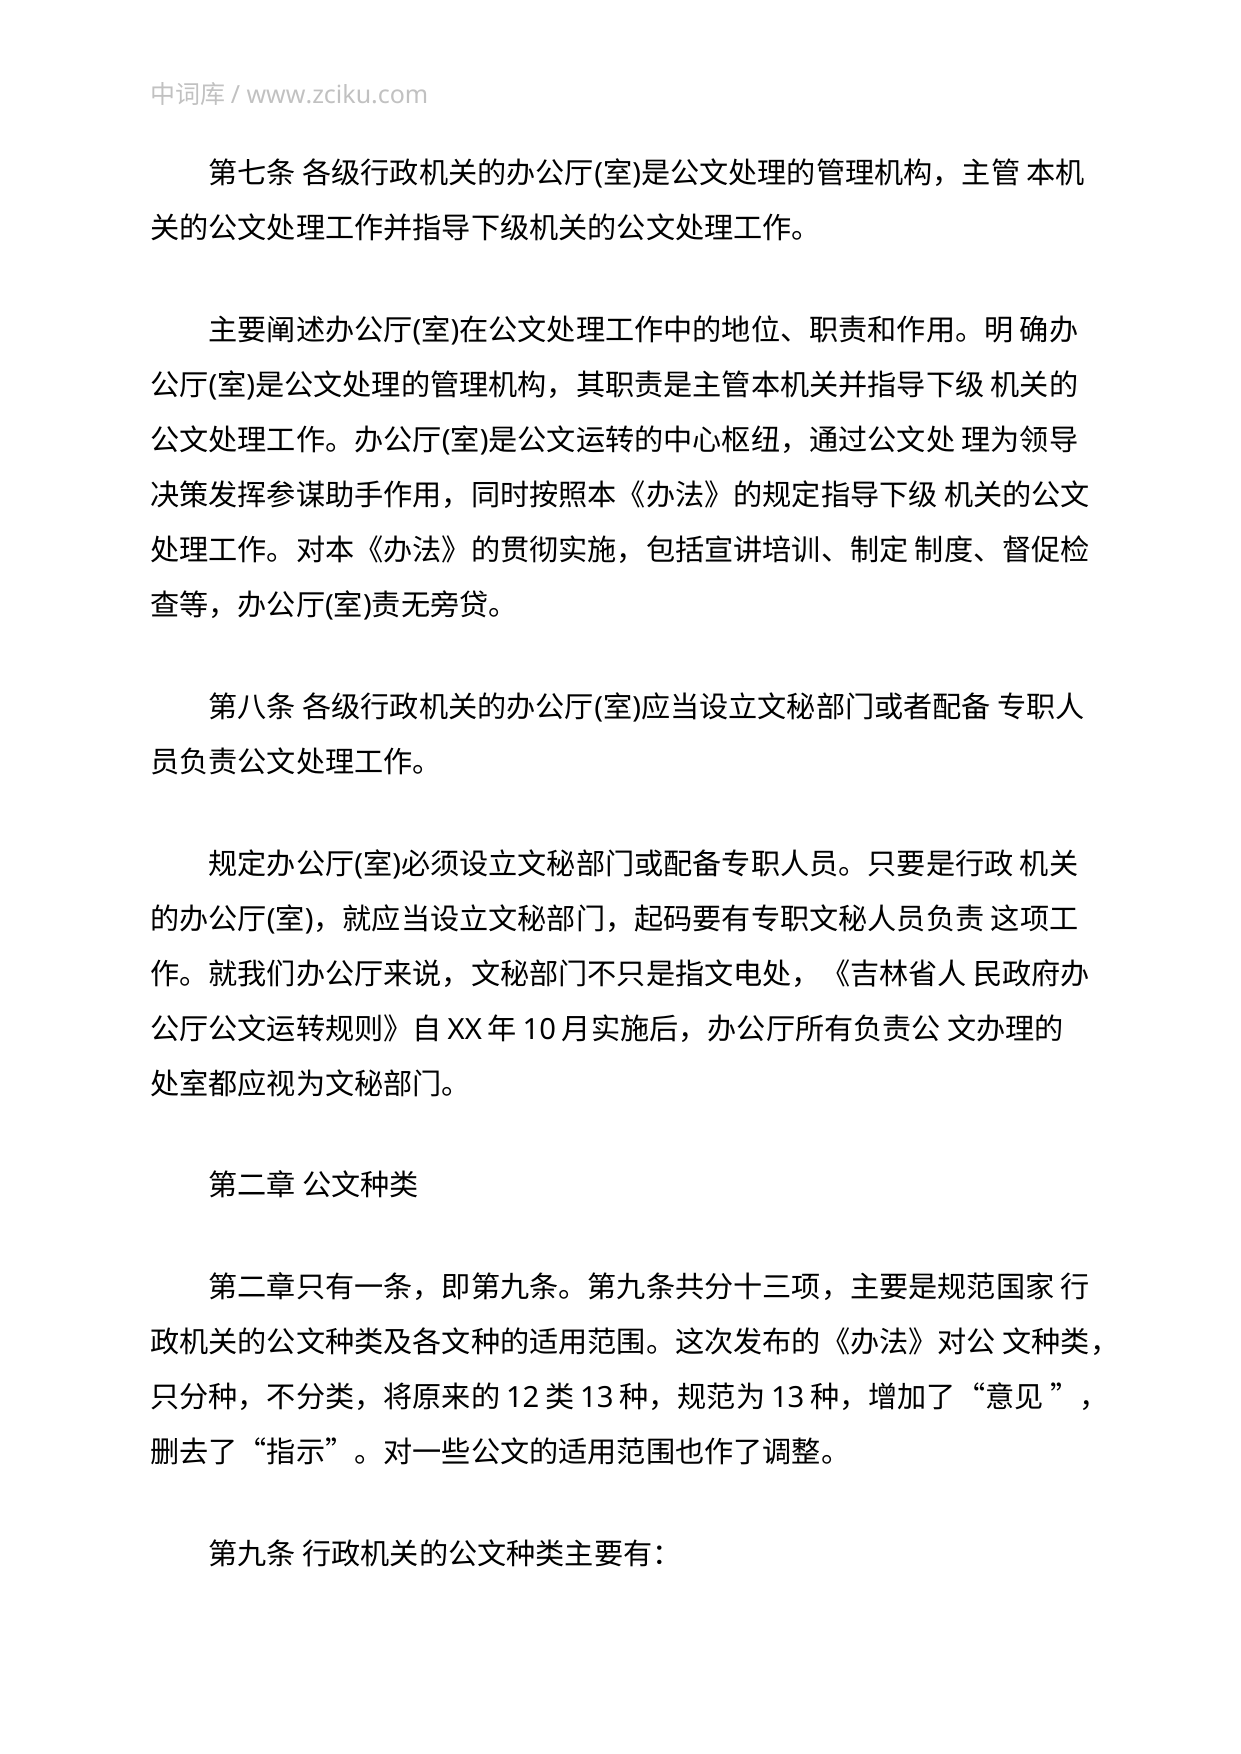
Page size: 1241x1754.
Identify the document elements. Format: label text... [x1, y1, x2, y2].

text 第二章只有一条，即第九条。第九条共分十三项，主要是规范国家 行政机关的公文种类及各文种的适用范围。这次发布的《办法》对公 文种类，只分种，不分类，将原来的12类13种，规范为13种，增加了“意见 ”，删去了“指示”。对一些公文的适用范围也作了调整。 [150, 1264, 1090, 1471]
text 主要阐述办公厅(室)在公文处理工作中的地位、职责和作用。明 确办公厅(室)是公文处理的管理机构，其职责是主管本机关并指导下级 机关的公文处理工作。办公厅(室)是公文运转的中心枢纽，通过公文处 理为领导决策发挥参谋助手作用，同时按照本《办法》的规定指导下级 机关的公文处理工作。对本《办法》的贯彻实施，包括宣讲培训、制定 制度、督促检查等，办公厅(室)责无旁贷。 [150, 307, 1090, 624]
text 第七条 各级行政机关的办公厅(室)是公文处理的管理机构，主管 本机关的公文处理工作并指导下级机关的公文处理工作。 [150, 150, 1090, 247]
text 第九条 行政机关的公文种类主要有： [150, 1530, 1090, 1573]
text 第二章 公文种类 [150, 1162, 1090, 1204]
text 第八条 各级行政机关的办公厅(室)应当设立文秘部门或者配备 专职人员负责公文处理工作。 [150, 683, 1090, 781]
text 规定办公厅(室)必须设立文秘部门或配备专职人员。只要是行政 机关的办公厅(室)，就应当设立文秘部门，起码要有专职文秘人员负责 这项工作。就我们办公厅来说，文秘部门不只是指文电处，《吉林省人 民政府办公厅公文运转规则》自XX年10月实施后，办公厅所有负责公 文办理的处室都应视为文秘部门。 [150, 840, 1090, 1102]
